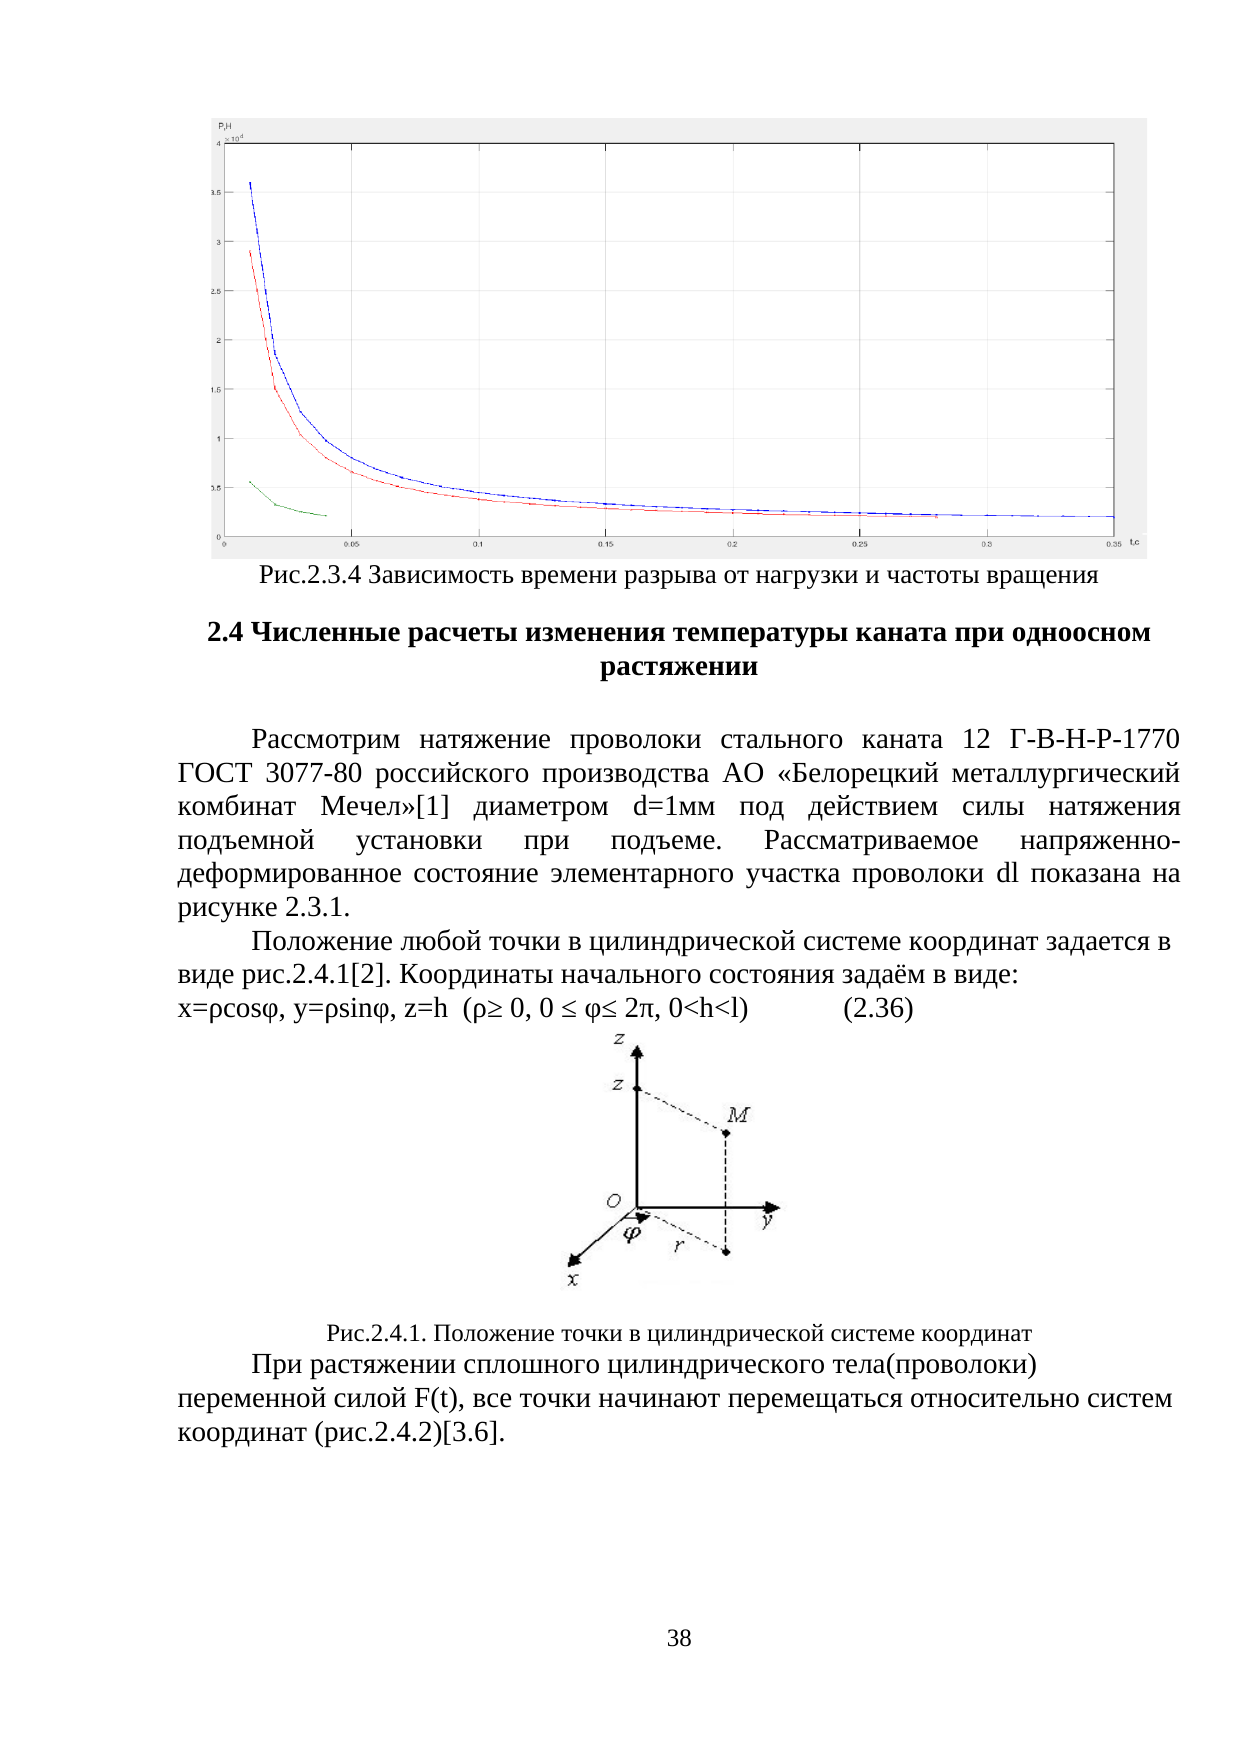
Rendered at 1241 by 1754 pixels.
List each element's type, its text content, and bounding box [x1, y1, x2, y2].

text x=ρcosφ, y=ρsinφ, z=h (ρ≥ 0, 0 ≤ φ≤ 2π, 0<h<l) (2.36) [177, 990, 1181, 1023]
text Рассмотрим натяжение проволоки стального каната 12 Г-В-Н-Р-1770 ГОСТ 3077-80 российского производства АО «Белорецкий металлургический комбинат Мечел»[1] диаметром d=1мм под действием силы натяжения подъемной установки при подъеме. Рассматриваемое напряженно-деформированное состояние элементарного участка проволоки dl показана на рисунке 2.3.1. [177, 721, 1181, 923]
subtitle 2.4 Численные расчеты изменения температуры каната при одноосном растяжении [177, 614, 1181, 682]
text Рис.2.3.4 Зависимость времени разрыва от нагрузки и частоты вращения [177, 558, 1181, 589]
text Рис.2.4.1. Положение точки в цилиндрической системе координат [177, 1318, 1181, 1347]
picture [211, 118, 1148, 559]
text Положение любой точки в цилиндрической системе координат задается в виде рис.2.4.1[2]. Координаты начального состояния задаём в виде: [177, 923, 1181, 990]
picture [560, 1023, 798, 1318]
text При растяжении сплошного цилиндрического тела(проволоки) переменной силой F(t), все точки начинают перемещаться относительно систем координат (рис.2.4.2)[3.6]. [177, 1347, 1181, 1447]
